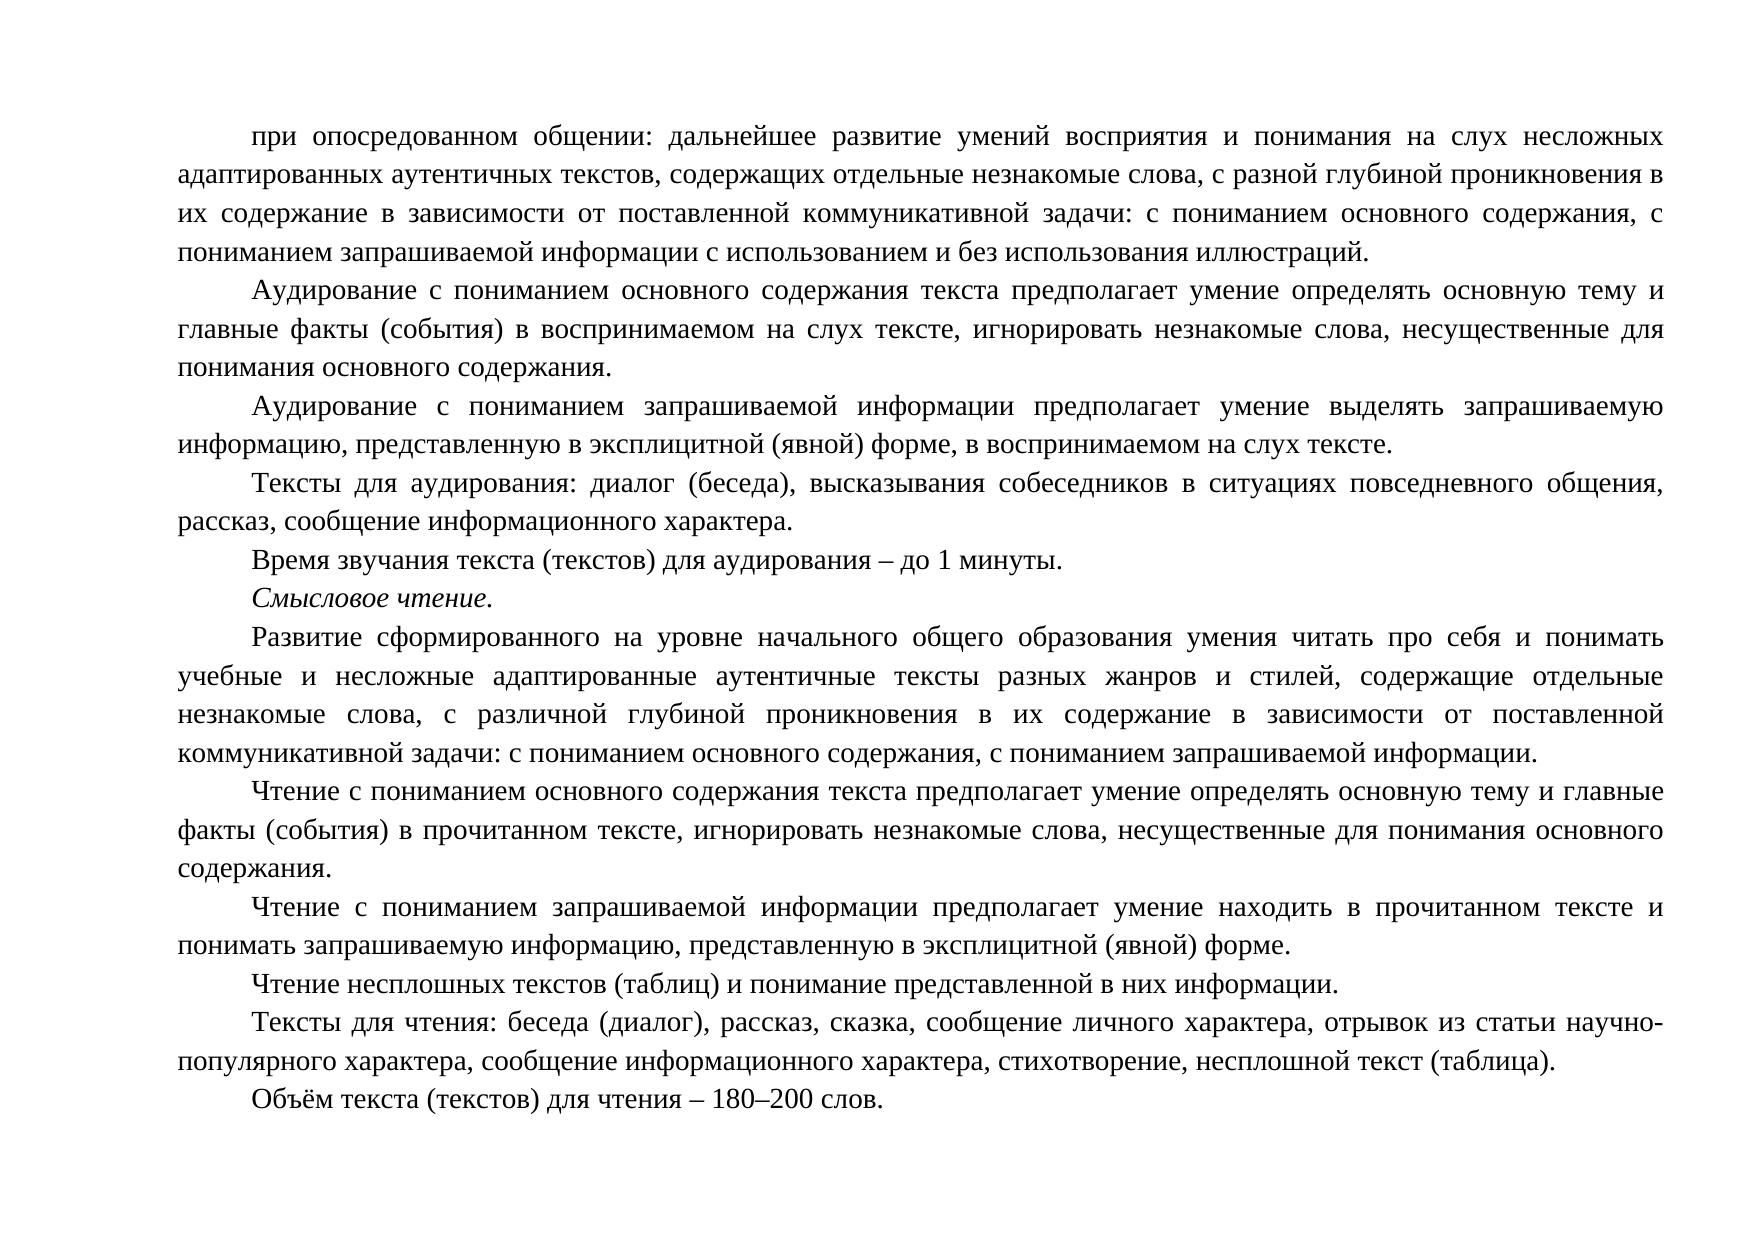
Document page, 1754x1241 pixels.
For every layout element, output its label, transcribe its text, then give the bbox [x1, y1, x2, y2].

text Аудирование с пониманием запрашиваемой информации предполагает умение выделять запрашиваемую информацию, представленную в эксплицитной (явной) форме, в воспринимаемом на слух тексте. [177, 388, 1665, 460]
text Чтение с пониманием запрашиваемой информации предполагает умение находить в прочитанном тексте и понимать запрашиваемую информацию, представленную в эксплицитной (явной) форме. [177, 889, 1665, 961]
text Время звучания текста (текстов) для аудирования – до 1 минуты. [177, 542, 1665, 576]
text Чтение несплошных текстов (таблиц) и понимание представленной в них информации. [177, 966, 1665, 999]
text Аудирование с пониманием основного содержания текста предполагает умение определять основную тему и главные факты (события) в воспринимаемом на слух тексте, игнорировать незнакомые слова, несущественные для понимания основного содержания. [177, 272, 1665, 383]
text Тексты для аудирования: диалог (беседа), высказывания собеседников в ситуациях повседневного общения, рассказ, сообщение информационного характера. [177, 465, 1665, 537]
text Объём текста (текстов) для чтения – 180–200 слов. [177, 1082, 1665, 1115]
text Тексты для чтения: беседа (диалог), рассказ, сказка, сообщение личного характера, отрывок из статьи научно-популярного характера, сообщение информационного характера, стихотворение, несплошной текст (таблица). [177, 1004, 1665, 1077]
text Смысловое чтение. [177, 581, 1665, 614]
text при опосредованном общении: дальнейшее развитие умений восприятия и понимания на слух несложных адаптированных аутентичных текстов, содержащих отдельные незнакомые слова, с разной глубиной проникновения в их содержание в зависимости от поставленной коммуникативной задачи: с пониманием основного содержания, с пониманием запрашиваемой информации с использованием и без использования иллюстраций. [177, 118, 1665, 267]
text Чтение с пониманием основного содержания текста предполагает умение определять основную тему и главные факты (события) в прочитанном тексте, игнорировать незнакомые слова, несущественные для понимания основного содержания. [177, 773, 1665, 884]
text Развитие сформированного на уровне начального общего образования умения читать про себя и понимать учебные и несложные адаптированные аутентичные тексты разных жанров и стилей, содержащие отдельные незнакомые слова, с различной глубиной проникновения в их содержание в зависимости от поставленной коммуникативной задачи: с пониманием основного содержания, с пониманием запрашиваемой информации. [177, 619, 1665, 768]
